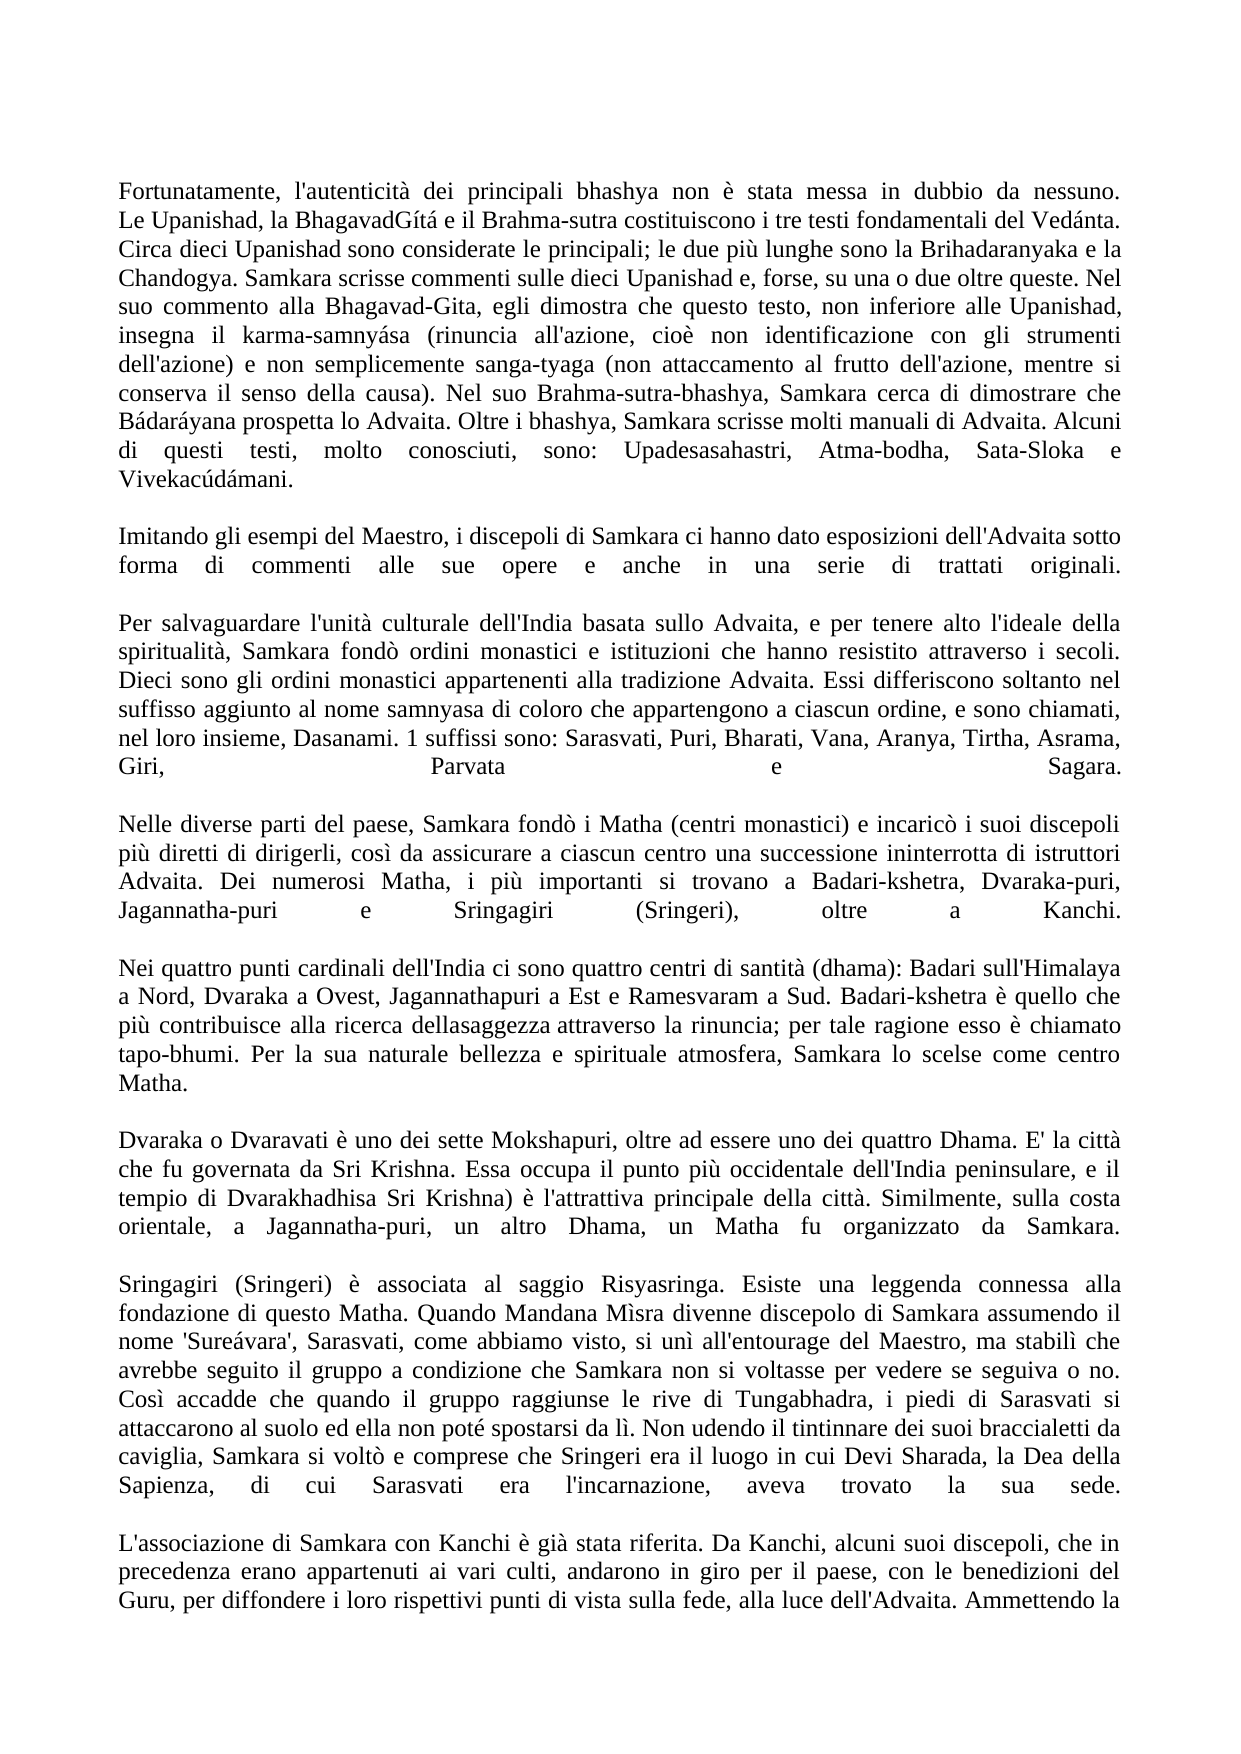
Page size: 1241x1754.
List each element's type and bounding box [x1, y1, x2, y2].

text [118, 148, 1122, 1614]
